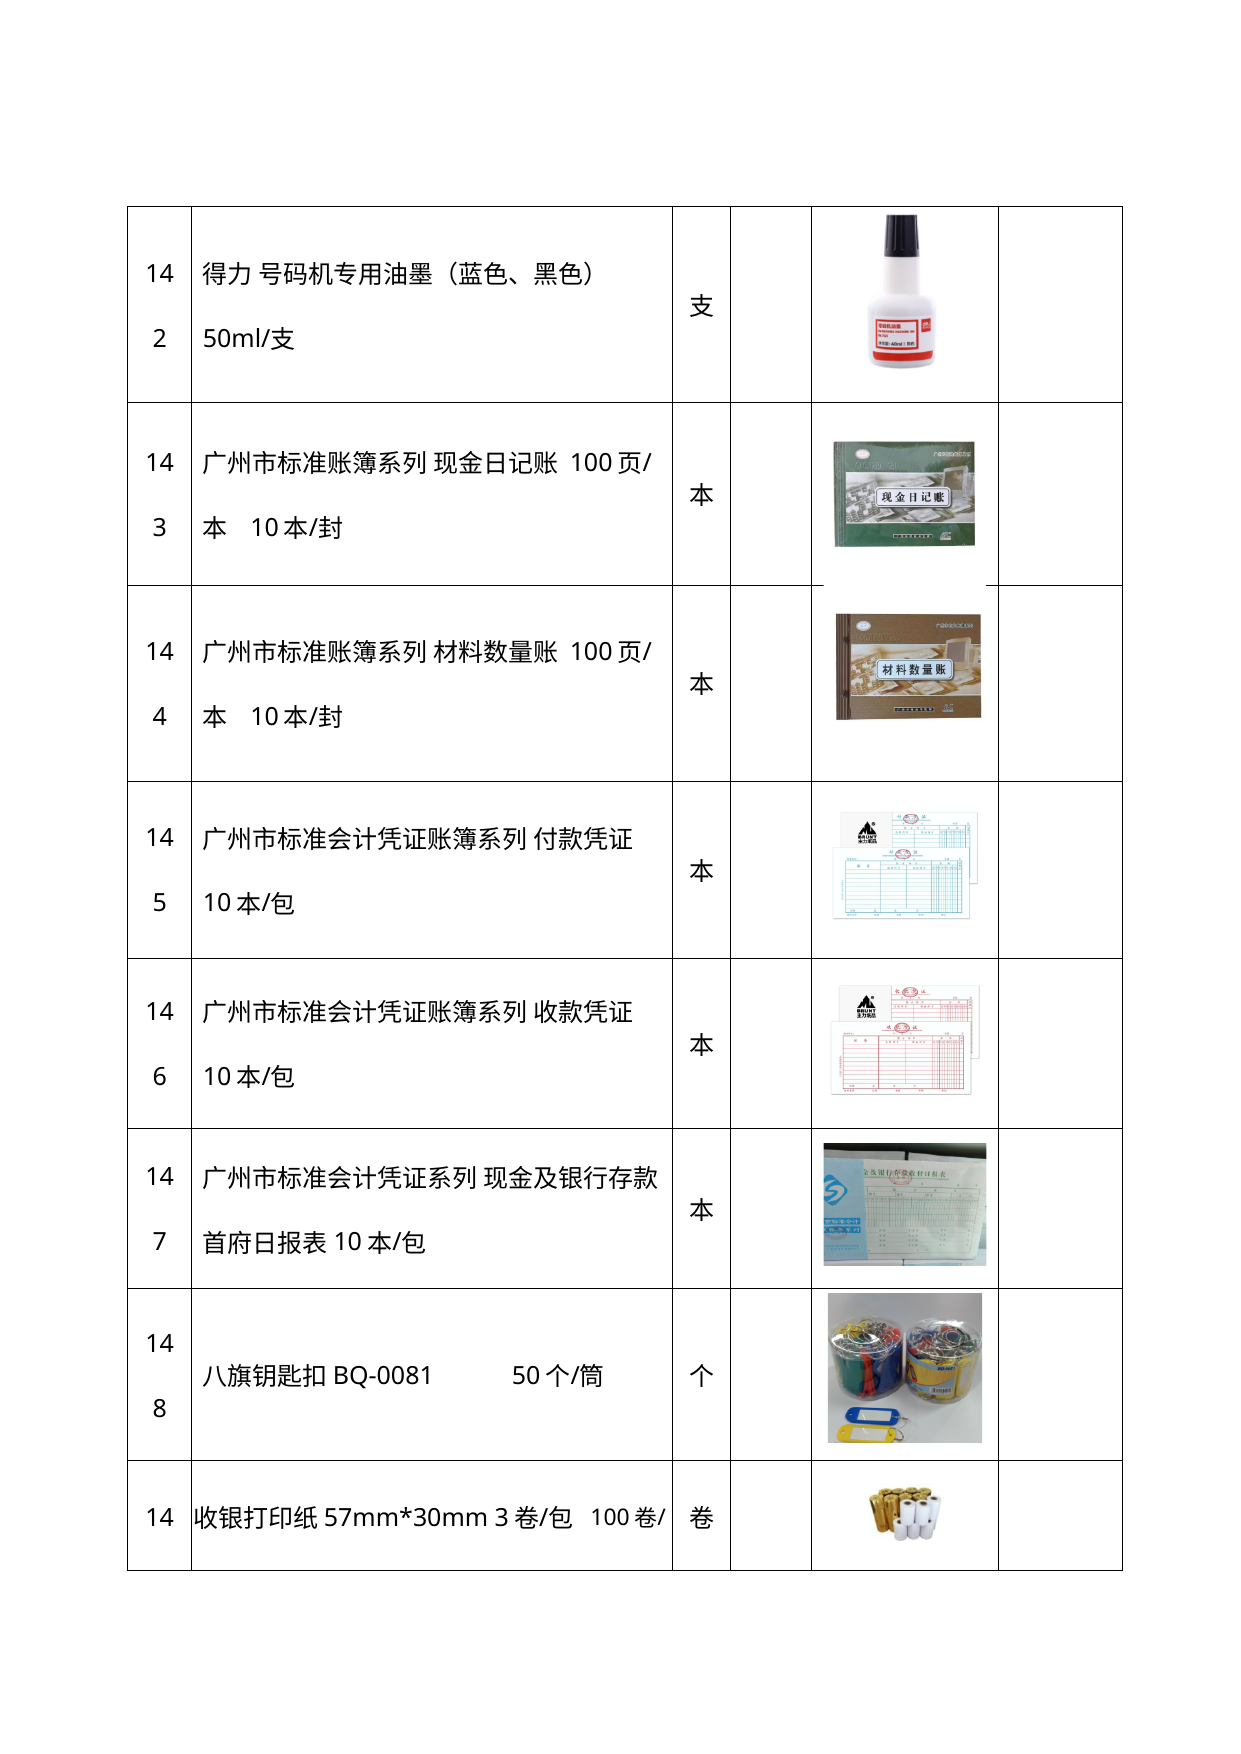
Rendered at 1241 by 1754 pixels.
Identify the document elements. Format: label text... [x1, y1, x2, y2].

table_cell [731, 403, 811, 584]
table_cell [731, 782, 811, 958]
table_cell [999, 782, 1122, 958]
table_cell [812, 959, 998, 1128]
table_cell [812, 1289, 998, 1460]
table_cell 本 [673, 1129, 730, 1288]
table_cell [731, 1129, 811, 1288]
table_cell [812, 782, 998, 958]
table_cell 支 [673, 207, 730, 402]
table_cell [999, 403, 1122, 584]
table_cell 广州市标准会计凭证系列 现金及银行存款首府日报表 10本/包 [192, 1129, 672, 1288]
picture [828, 788, 982, 944]
table_cell 本 [673, 959, 730, 1128]
table_cell [812, 586, 998, 781]
table_cell 148 [128, 1289, 191, 1460]
table_cell [999, 959, 1122, 1128]
table_cell 145 [128, 782, 191, 958]
table_cell 广州市标准会计凭证账簿系列 付款凭证 10本/包 [192, 782, 672, 958]
table_cell [731, 207, 811, 402]
table_cell [812, 403, 998, 584]
table_cell [999, 207, 1122, 402]
picture [856, 207, 954, 374]
picture [827, 1293, 983, 1443]
table_cell 本 [673, 403, 730, 584]
table_cell [812, 207, 998, 402]
table_cell 本 [673, 586, 730, 781]
table_cell 卷 [673, 1461, 730, 1570]
table_cell 144 [128, 586, 191, 781]
picture [826, 962, 984, 1120]
table_cell 八旗钥匙扣BQ-0081 50个/筒 [192, 1289, 672, 1460]
table_cell [731, 1289, 811, 1460]
table_cell 广州市标准账簿系列 材料数量账 100页/本 10本/封 [192, 586, 672, 781]
table_cell [731, 1461, 811, 1570]
table_cell [999, 1289, 1122, 1460]
table_cell [731, 959, 811, 1128]
table_cell [999, 586, 1122, 781]
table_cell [192, 1461, 672, 1570]
picture [823, 1143, 987, 1266]
table_cell [999, 1461, 1122, 1570]
table_cell 个 [673, 1289, 730, 1460]
table_cell [999, 1129, 1122, 1288]
picture [823, 585, 987, 749]
table_cell [812, 1129, 998, 1288]
table_cell 广州市标准会计凭证账簿系列 收款凭证 10本/包 [192, 959, 672, 1128]
table_cell 得力 号码机专用油墨（蓝色、黑色） 50ml/支 [192, 207, 672, 402]
table_cell [812, 1461, 998, 1570]
table_cell 本 [673, 782, 730, 958]
table_cell 149 [128, 1461, 191, 1570]
table_cell 147 [128, 1129, 191, 1288]
table_cell [731, 586, 811, 781]
table_cell 广州市标准账簿系列 现金日记账 100页/本 10本/封 [192, 403, 672, 584]
picture [822, 412, 990, 575]
table_cell 143 [128, 403, 191, 584]
picture [868, 1483, 942, 1541]
table_cell 146 [128, 959, 191, 1128]
table_cell 142 [128, 207, 191, 402]
